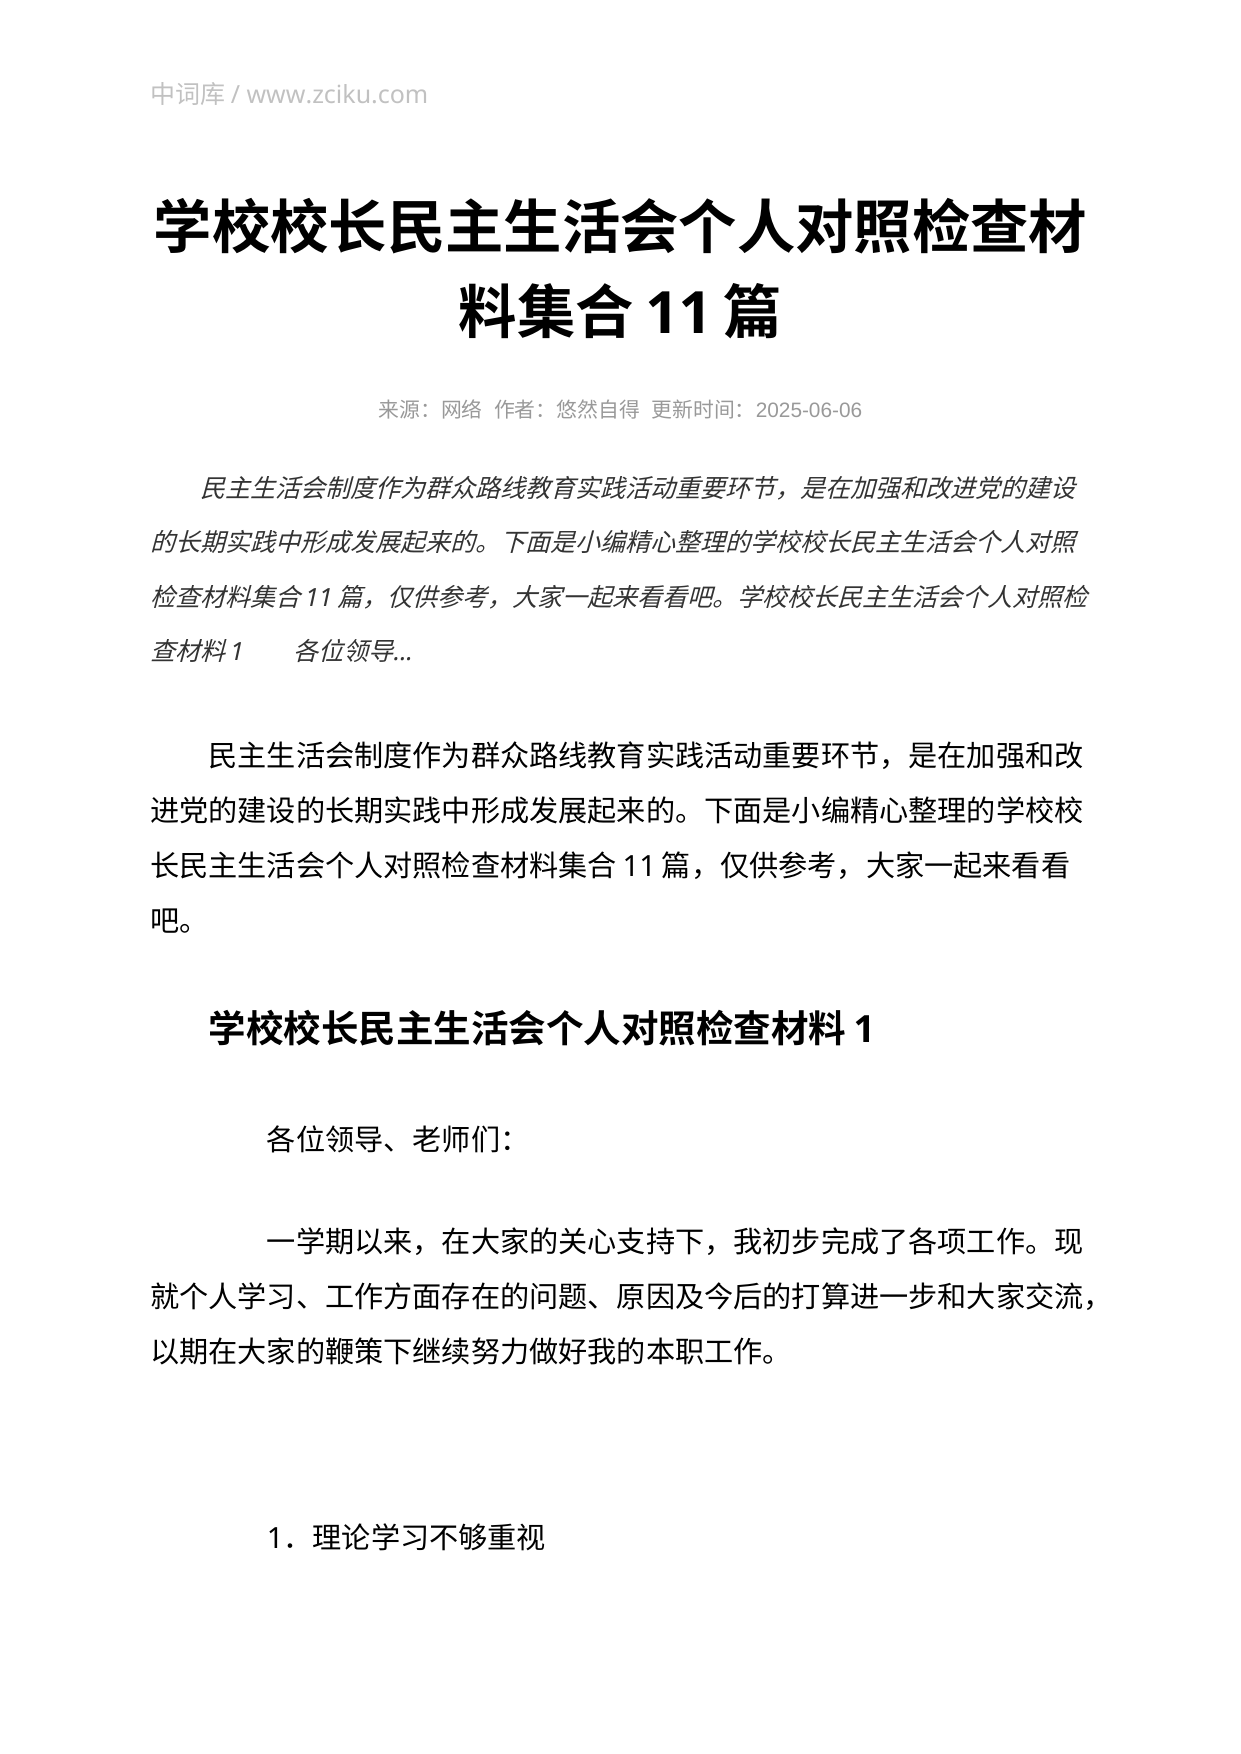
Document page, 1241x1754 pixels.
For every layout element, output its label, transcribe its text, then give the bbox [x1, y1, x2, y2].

text 民主生活会制度作为群众路线教育实践活动重要环节，是在加强和改进党的建设的长期实践中形成发展起来的。下面是小编精心整理的学校校长民主生活会个人对照检查材料集合11篇，仅供参考，大家一起来看看吧。学校校长民主生活会个人对照检查材料1 各位领导... [150, 468, 1090, 668]
text 来源：网络 作者：悠然自得 更新时间：2025-06-06 [150, 397, 1090, 421]
text 民主生活会制度作为群众路线教育实践活动重要环节，是在加强和改进党的建设的长期实践中形成发展起来的。下面是小编精心整理的学校校长民主生活会个人对照检查材料集合11篇，仅供参考，大家一起来看看吧。 [150, 733, 1090, 940]
text 各位领导、老师们： [150, 1117, 1090, 1159]
text 学校校长民主生活会个人对照检查材料1 [150, 999, 1090, 1054]
text 一学期以来，在大家的关心支持下，我初步完成了各项工作。现就个人学习、工作方面存在的问题、原因及今后的打算进一步和大家交流，以期在大家的鞭策下继续努力做好我的本职工作。 [150, 1218, 1090, 1371]
subtitle 学校校长民主生活会个人对照检查材料集合11篇 [150, 181, 1090, 351]
text 1．理论学习不够重视 [150, 1514, 1090, 1557]
